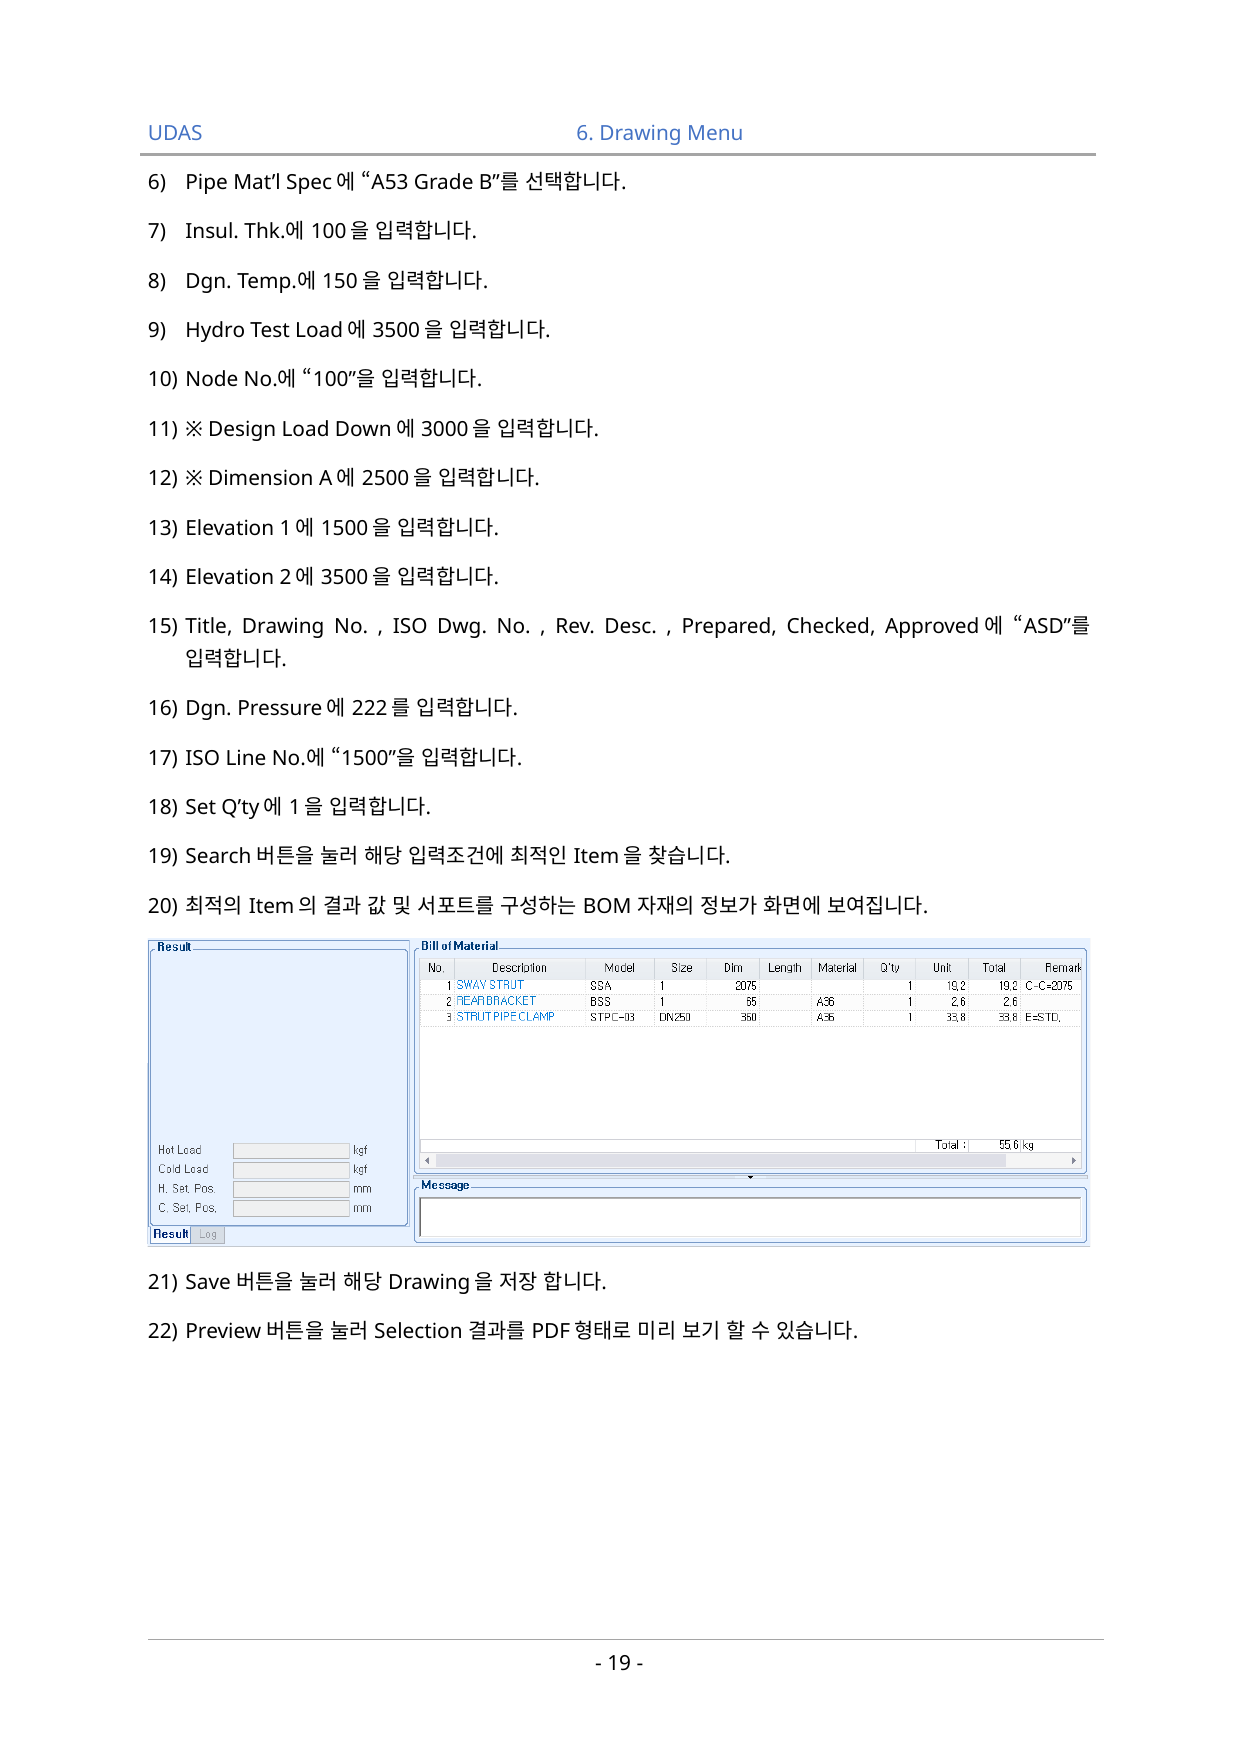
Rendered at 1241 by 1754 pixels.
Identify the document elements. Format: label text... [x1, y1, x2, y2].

list Elevation 2에 3500을 입력합니다. [148, 560, 1090, 590]
list Set Q’ty에 1을 입력합니다. [148, 790, 1090, 821]
list Node No.에 “100”을 입력합니다. [148, 363, 1090, 393]
picture [147, 938, 1091, 1247]
list Dgn. Temp.에 150을 입력합니다. [148, 264, 1090, 294]
list ISO Line No.에 “1500”을 입력합니다. [148, 741, 1090, 771]
list Save 버튼을 눌러 해당 Drawing을 저장 합니다. [148, 1265, 1090, 1295]
list Insul. Thk.에 100을 입력합니다. [148, 214, 1090, 245]
list ※ Design Load Down에 3000을 입력합니다. [148, 412, 1090, 442]
list Title, Drawing No. , ISO Dwg. No. , Rev. Desc. , Prepared, Checked, Approved에 “ASD”를 입력합니다. [148, 609, 1090, 672]
list Preview 버튼을 눌러 Selection 결과를 PDF형태로 미리 보기 할 수 있습니다. [148, 1314, 1090, 1345]
list ※ Dimension A에 2500을 입력합니다. [148, 461, 1090, 492]
list Elevation 1에 1500을 입력합니다. [148, 511, 1090, 541]
list 최적의 Item의 결과 값 및 서포트를 구성하는 BOM 자재의 정보가 화면에 보여집니다. [148, 889, 1090, 919]
list Hydro Test Load에 3500을 입력합니다. [148, 313, 1090, 343]
list Pipe Mat’l Spec에 “A53 Grade B”를 선택합니다. [148, 165, 1090, 195]
list Dgn. Pressure에 222를 입력합니다. [148, 692, 1090, 722]
list Search 버튼을 눌러 해당 입력조건에 최적인 Item을 찾습니다. [148, 840, 1090, 870]
